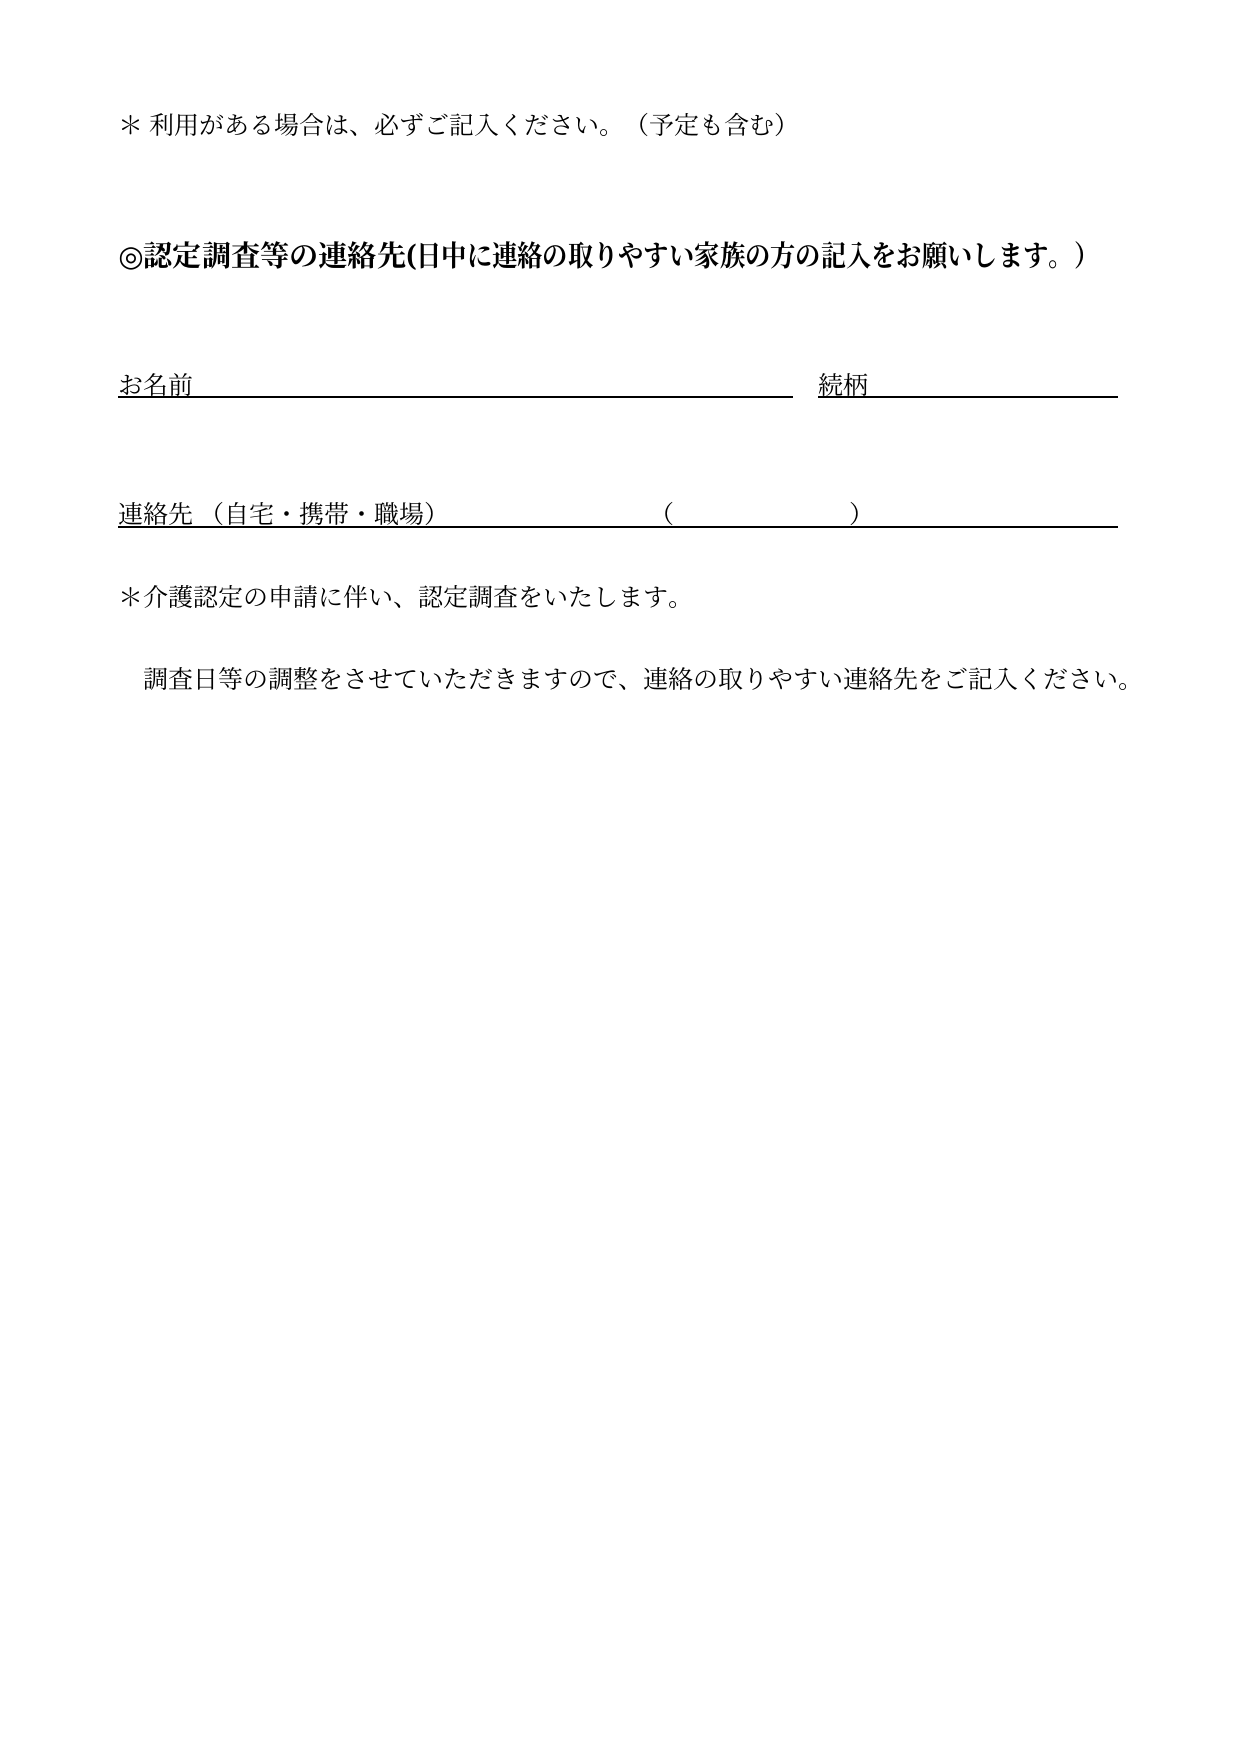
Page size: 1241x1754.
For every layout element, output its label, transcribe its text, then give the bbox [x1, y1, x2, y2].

text 調査日等の調整をさせていただきますので、連絡の取りやすい連絡先をご記入ください。 [118, 643, 1152, 713]
text ◎認定調査等の連絡先(日中に連絡の取りやすい家族の方の記入をお願いします。） [118, 219, 1152, 289]
text ＊介護認定の申請に伴い、認定調査をいたします。 [118, 561, 1152, 630]
text お名前 続柄 [118, 348, 1152, 418]
text ＊ 利用がある場合は、必ずご記入ください。（予定も含む） [118, 89, 1152, 159]
text 連絡先 （自宅・携帯・職場） （ ） [118, 478, 1152, 548]
